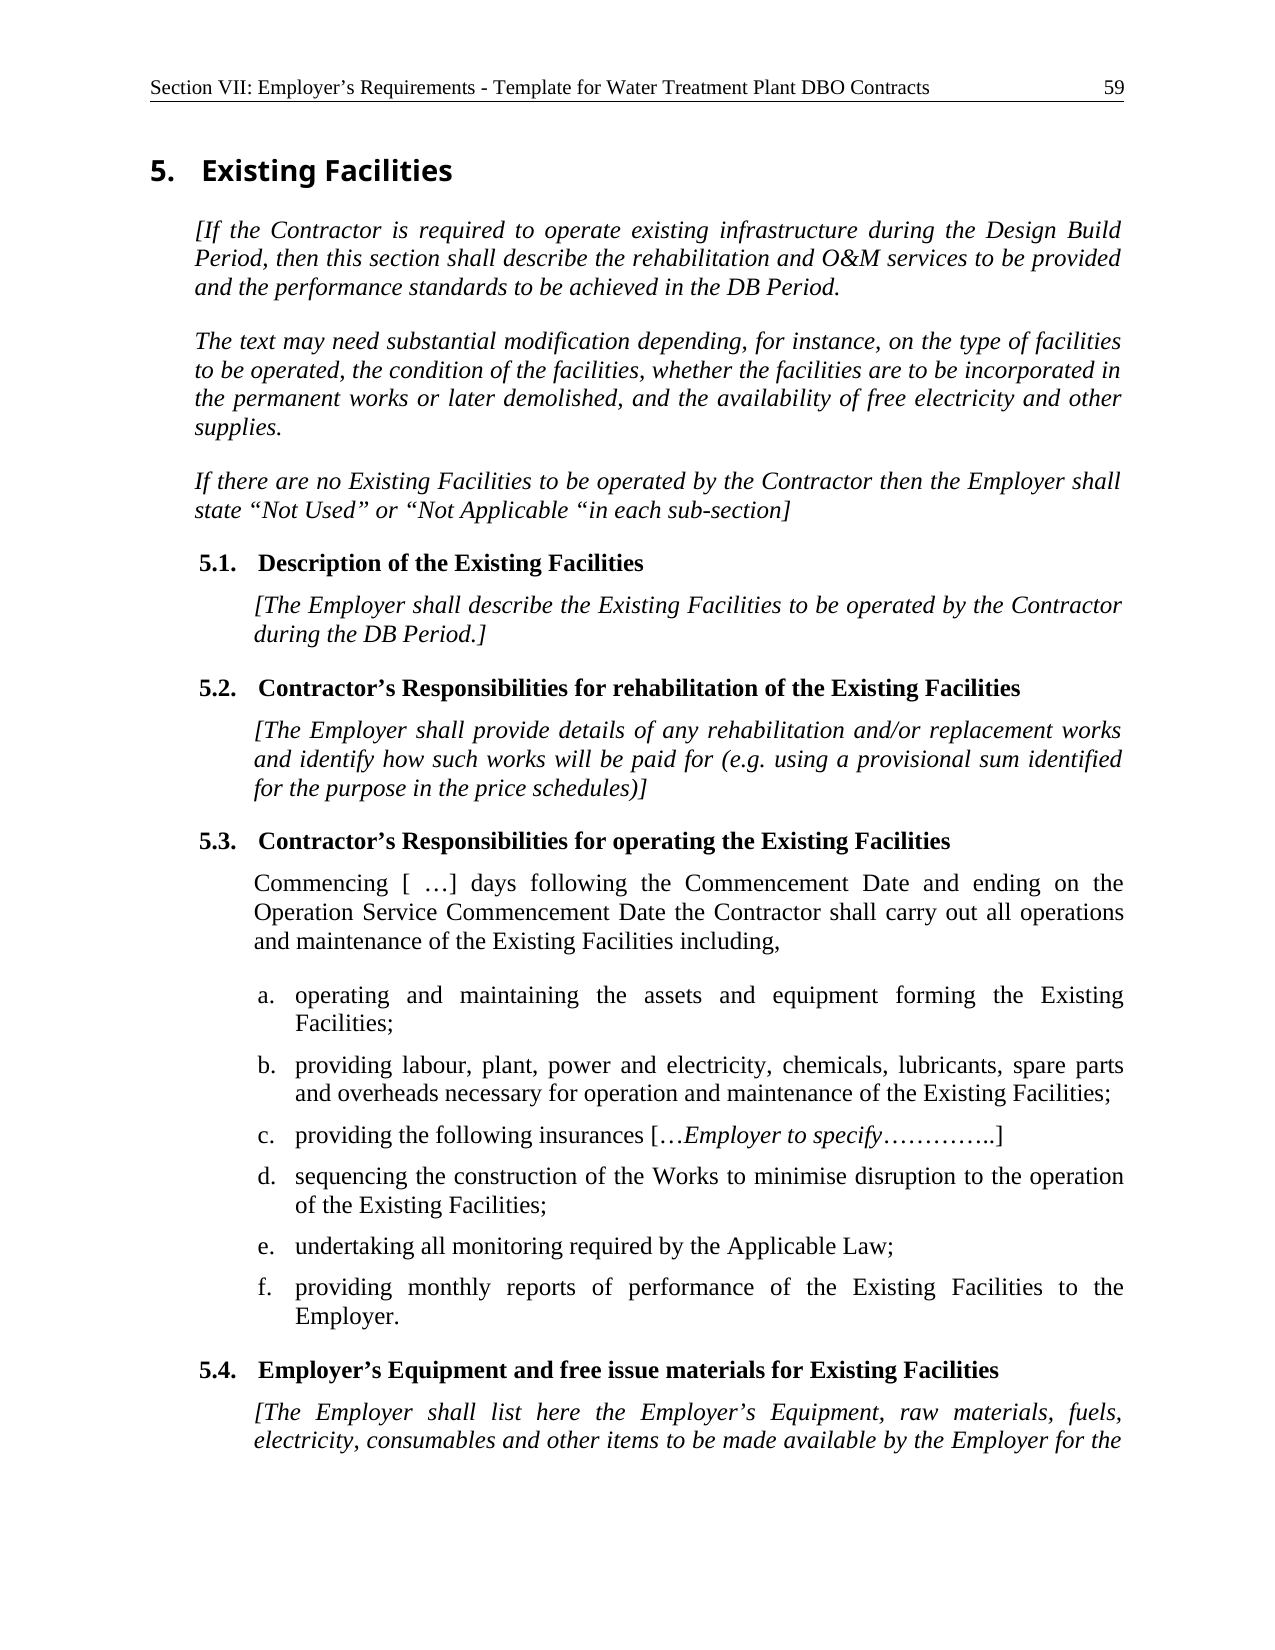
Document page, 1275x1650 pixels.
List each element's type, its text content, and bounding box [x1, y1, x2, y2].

text [The Employer shall provide details of any rehabilitation and/or replacement works and identify how such works will be paid for (e.g. using a provisional sum identified for the purpose in the price schedules)] [253, 715, 1125, 801]
text Commencing [ …] days following the Commencement Date and ending on the Operation Service Commencement Date the Contractor shall carry out all operations and maintenance of the Existing Facilities including, [253, 868, 1125, 955]
list providing the following insurances […Employer to specify…………..] [257, 1120, 1125, 1148]
list undertaking all monitoring required by the Applicable Law; [257, 1231, 1125, 1260]
list sequencing the construction of the Works to minimise disruption to the operation of the Existing Facilities; [257, 1161, 1125, 1218]
text 5.1. Description of the Existing Facilities [199, 548, 1125, 577]
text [253, 1397, 1125, 1454]
list operating and maintaining the assets and equipment forming the Existing Facilities; [257, 980, 1125, 1037]
text 5.4. Employer’s Equipment and free issue materials for Existing Facilities [199, 1355, 1125, 1383]
list providing labour, plant, power and electricity, chemicals, lubricants, spare parts and overheads necessary for operation and maintenance of the Existing Facilities; [257, 1050, 1125, 1107]
text The text may need substantial modification depending, for instance, on the type of facilities to be operated, the condition of the facilities, whether the facilities are to be incorporated in the permanent works or later demolished, and the availability of free electricity and other supplies. [194, 326, 1125, 441]
text If there are no Existing Facilities to be operated by the Contractor then the Employer shall state “Not Used” or “Not Applicable “in each sub-section] [194, 466, 1125, 523]
text 5. Existing Facilities [150, 150, 1125, 190]
list providing monthly reports of performance of the Existing Facilities to the Employer. [257, 1272, 1125, 1330]
text 5.2. Contractor’s Responsibilities for rehabilitation of the Existing Facilities [199, 673, 1125, 702]
text [The Employer shall describe the Existing Facilities to be operated by the Contractor during the DB Period.] [253, 591, 1125, 648]
text 5.3. Contractor’s Responsibilities for operating the Existing Facilities [199, 826, 1125, 855]
text [If the Contractor is required to operate existing infrastructure during the Design Build Period, then this section shall describe the rehabilitation and O&M services to be provided and the performance standards to be achieved in the DB Period. [194, 215, 1125, 301]
